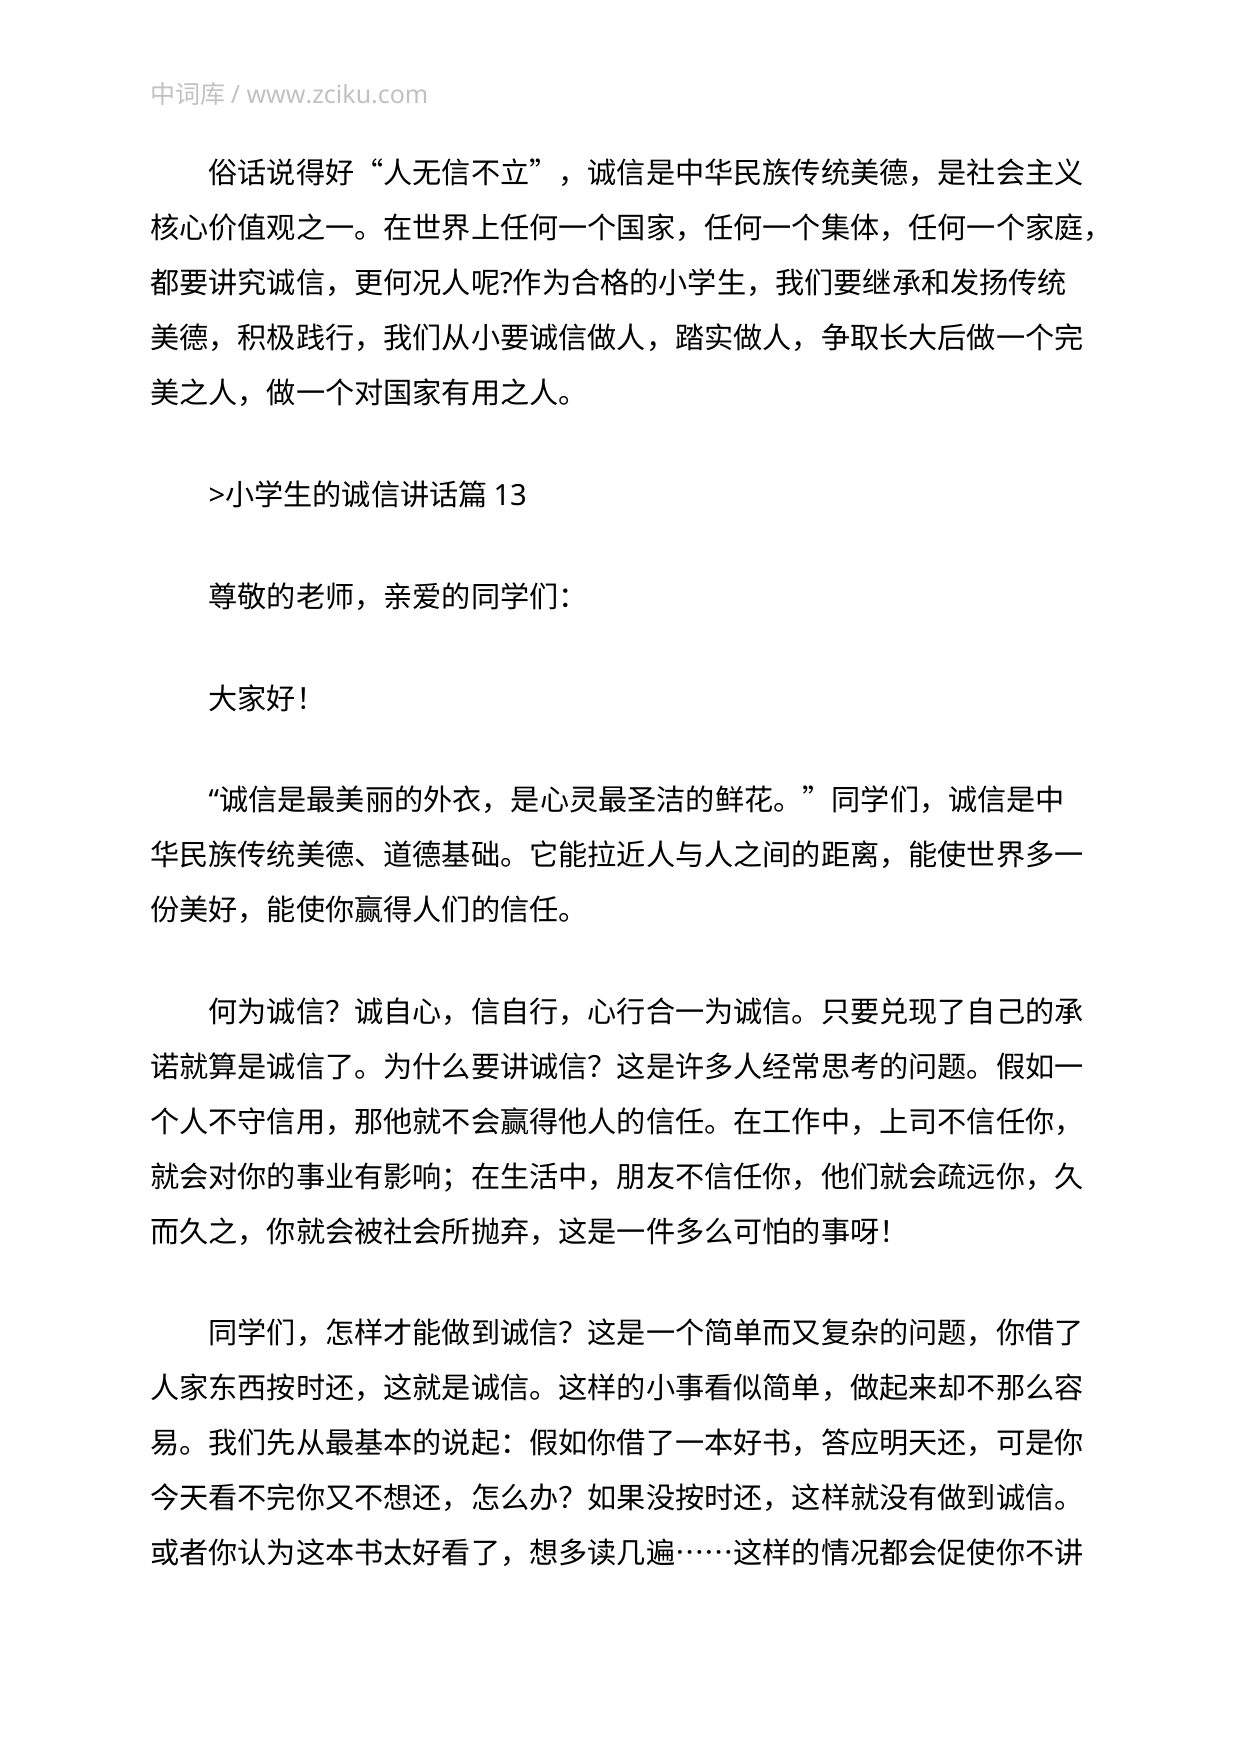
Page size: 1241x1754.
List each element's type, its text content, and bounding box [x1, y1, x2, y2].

text 尊敬的老师，亲爱的同学们： [150, 573, 1090, 616]
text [150, 1310, 1090, 1572]
text 何为诚信？诚自心，信自行，心行合一为诚信。只要兑现了自己的承诺就算是诚信了。为什么要讲诚信？这是许多人经常思考的问题。假如一个人不守信用，那他就不会赢得他人的信任。在工作中，上司不信任你，就会对你的事业有影响；在生活中，朋友不信任你，他们就会疏远你，久而久之，你就会被社会所抛弃，这是一件多么可怕的事呀！ [150, 989, 1090, 1251]
text 大家好！ [150, 675, 1090, 717]
text 俗话说得好“人无信不立”，诚信是中华民族传统美德，是社会主义核心价值观之一。在世界上任何一个国家，任何一个集体，任何一个家庭，都要讲究诚信，更何况人呢?作为合格的小学生，我们要继承和发扬传统美德，积极践行，我们从小要诚信做人，踏实做人，争取长大后做一个完美之人，做一个对国家有用之人。 [150, 150, 1090, 412]
text >小学生的诚信讲话篇13 [150, 471, 1090, 514]
text “诚信是最美丽的外衣，是心灵最圣洁的鲜花。”同学们，诚信是中华民族传统美德、道德基础。它能拉近人与人之间的距离，能使世界多一份美好，能使你赢得人们的信任。 [150, 777, 1090, 929]
